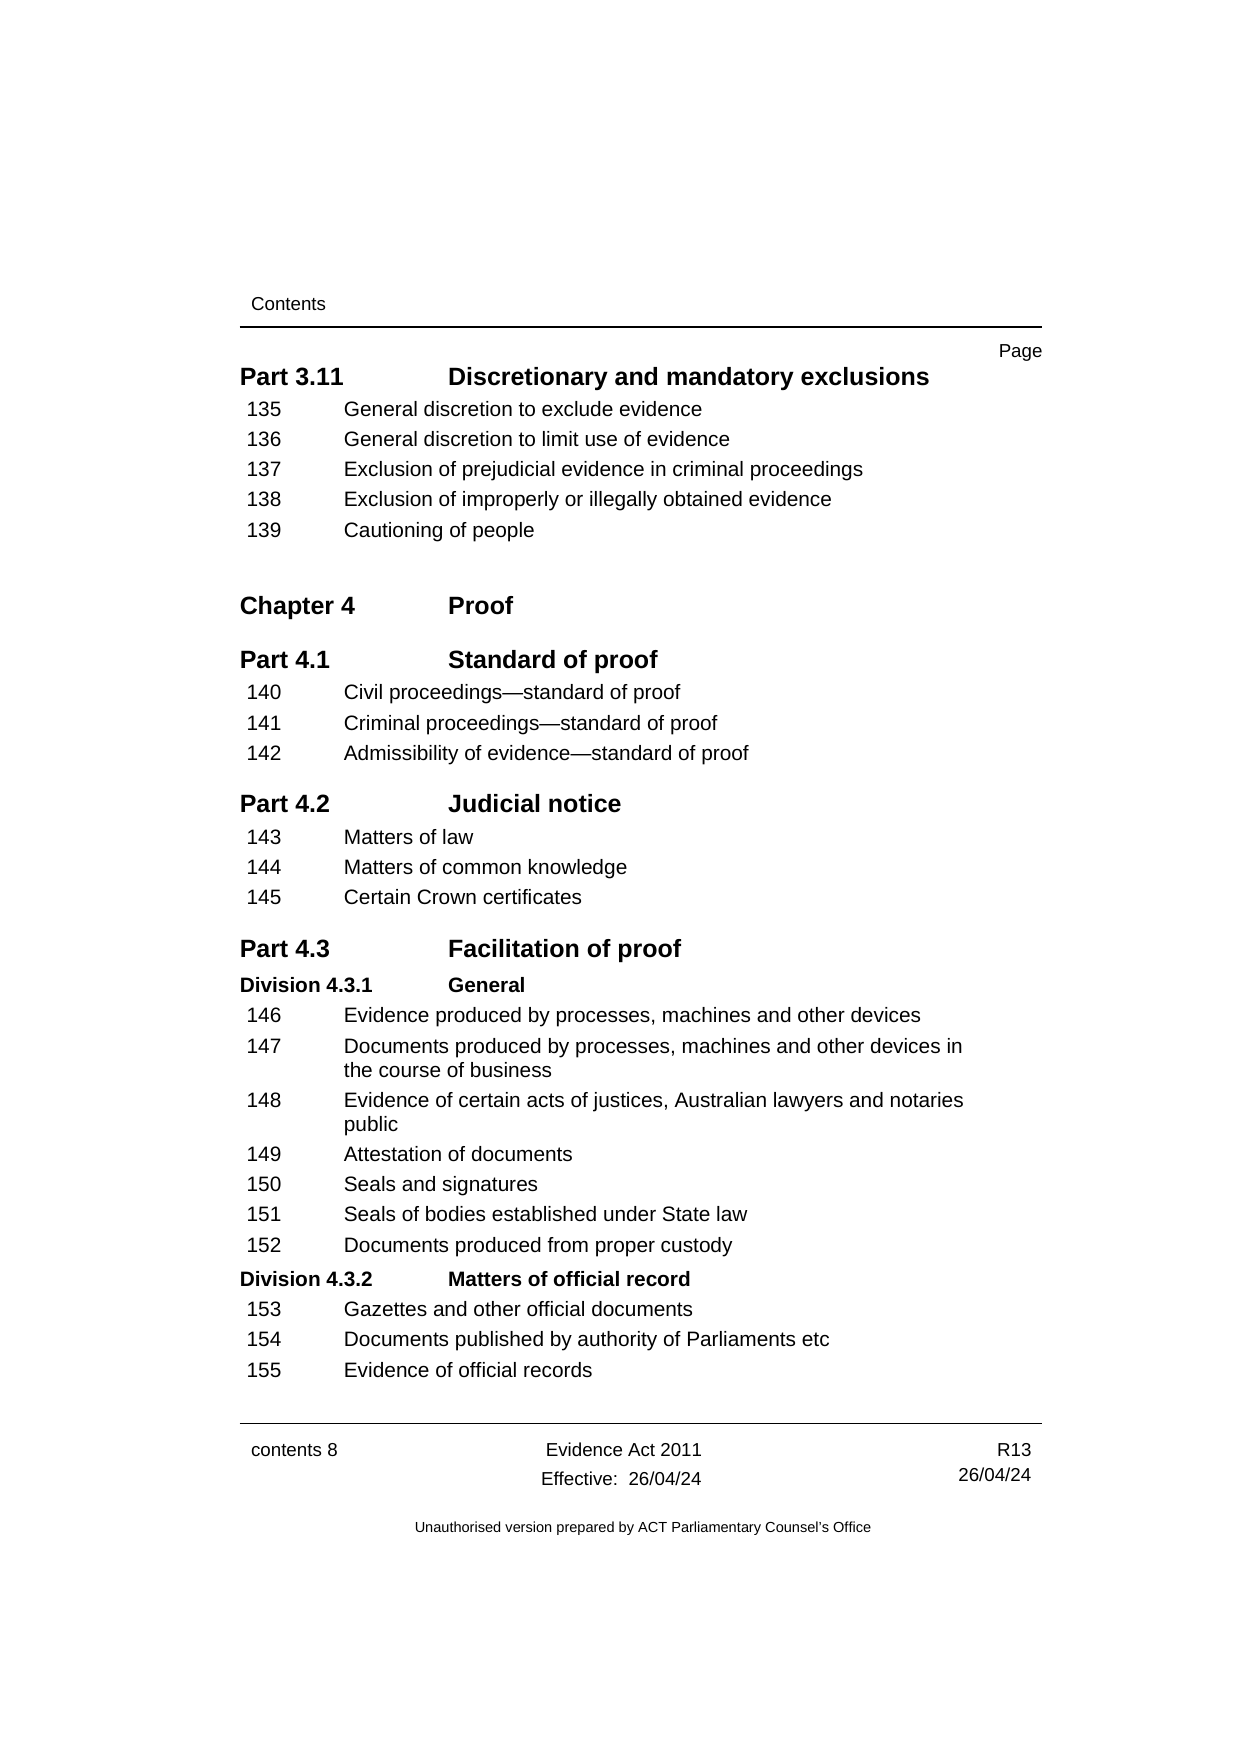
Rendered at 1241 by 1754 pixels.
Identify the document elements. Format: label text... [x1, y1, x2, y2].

text 146 Evidence produced by processes, machines and other devices 125 [239, 1003, 996, 1027]
text 144 Matters of common knowledge 124 [239, 855, 996, 879]
text 151 Seals of bodies established under State law 128 [239, 1202, 996, 1226]
text 147 Documents produced by processes, machines and other devices in the course of business 125 [239, 1033, 996, 1081]
text Part 4.2 Judicial notice 123 [239, 789, 996, 818]
text Part 4.3 Facilitation of proof 125 [239, 934, 996, 963]
text 154 Documents published by authority of Parliaments etc 131 [239, 1327, 996, 1351]
text 153 Gazettes and other official documents 129 [239, 1297, 996, 1321]
text 155 Evidence of official records 131 [239, 1357, 996, 1381]
text 135 General discretion to exclude evidence 117 [239, 397, 996, 421]
text 149 Attestation of documents 127 [239, 1142, 996, 1166]
text Division 4.3.2 Matters of official record 129 [239, 1267, 996, 1291]
text 150 Seals and signatures 127 [239, 1172, 996, 1196]
text 148 Evidence of certain acts of justices, Australian lawyers and notaries public 126 [239, 1088, 996, 1136]
text Chapter 4 Proof 121 [239, 591, 996, 620]
text 139 Cautioning of people 119 [239, 517, 996, 541]
text 136 General discretion to limit use of evidence 117 [239, 427, 996, 451]
text 145 Certain Crown certificates 124 [239, 885, 996, 909]
text 140 Civil proceedings—standard of proof 121 [239, 680, 996, 704]
text 138 Exclusion of improperly or illegally obtained evidence 117 [239, 487, 996, 511]
text Part 3.11 Discretionary and mandatory exclusions 117 [239, 362, 996, 390]
text Division 4.3.1 General 125 [239, 973, 996, 997]
text 141 Criminal proceedings—standard of proof 121 [239, 710, 996, 734]
text 143 Matters of law 123 [239, 824, 996, 848]
text 137 Exclusion of prejudicial evidence in criminal proceedings 117 [239, 457, 996, 481]
text Part 4.1 Standard of proof 121 [239, 645, 996, 674]
text 152 Documents produced from proper custody 129 [239, 1232, 996, 1256]
text 142 Admissibility of evidence—standard of proof 122 [239, 741, 996, 764]
